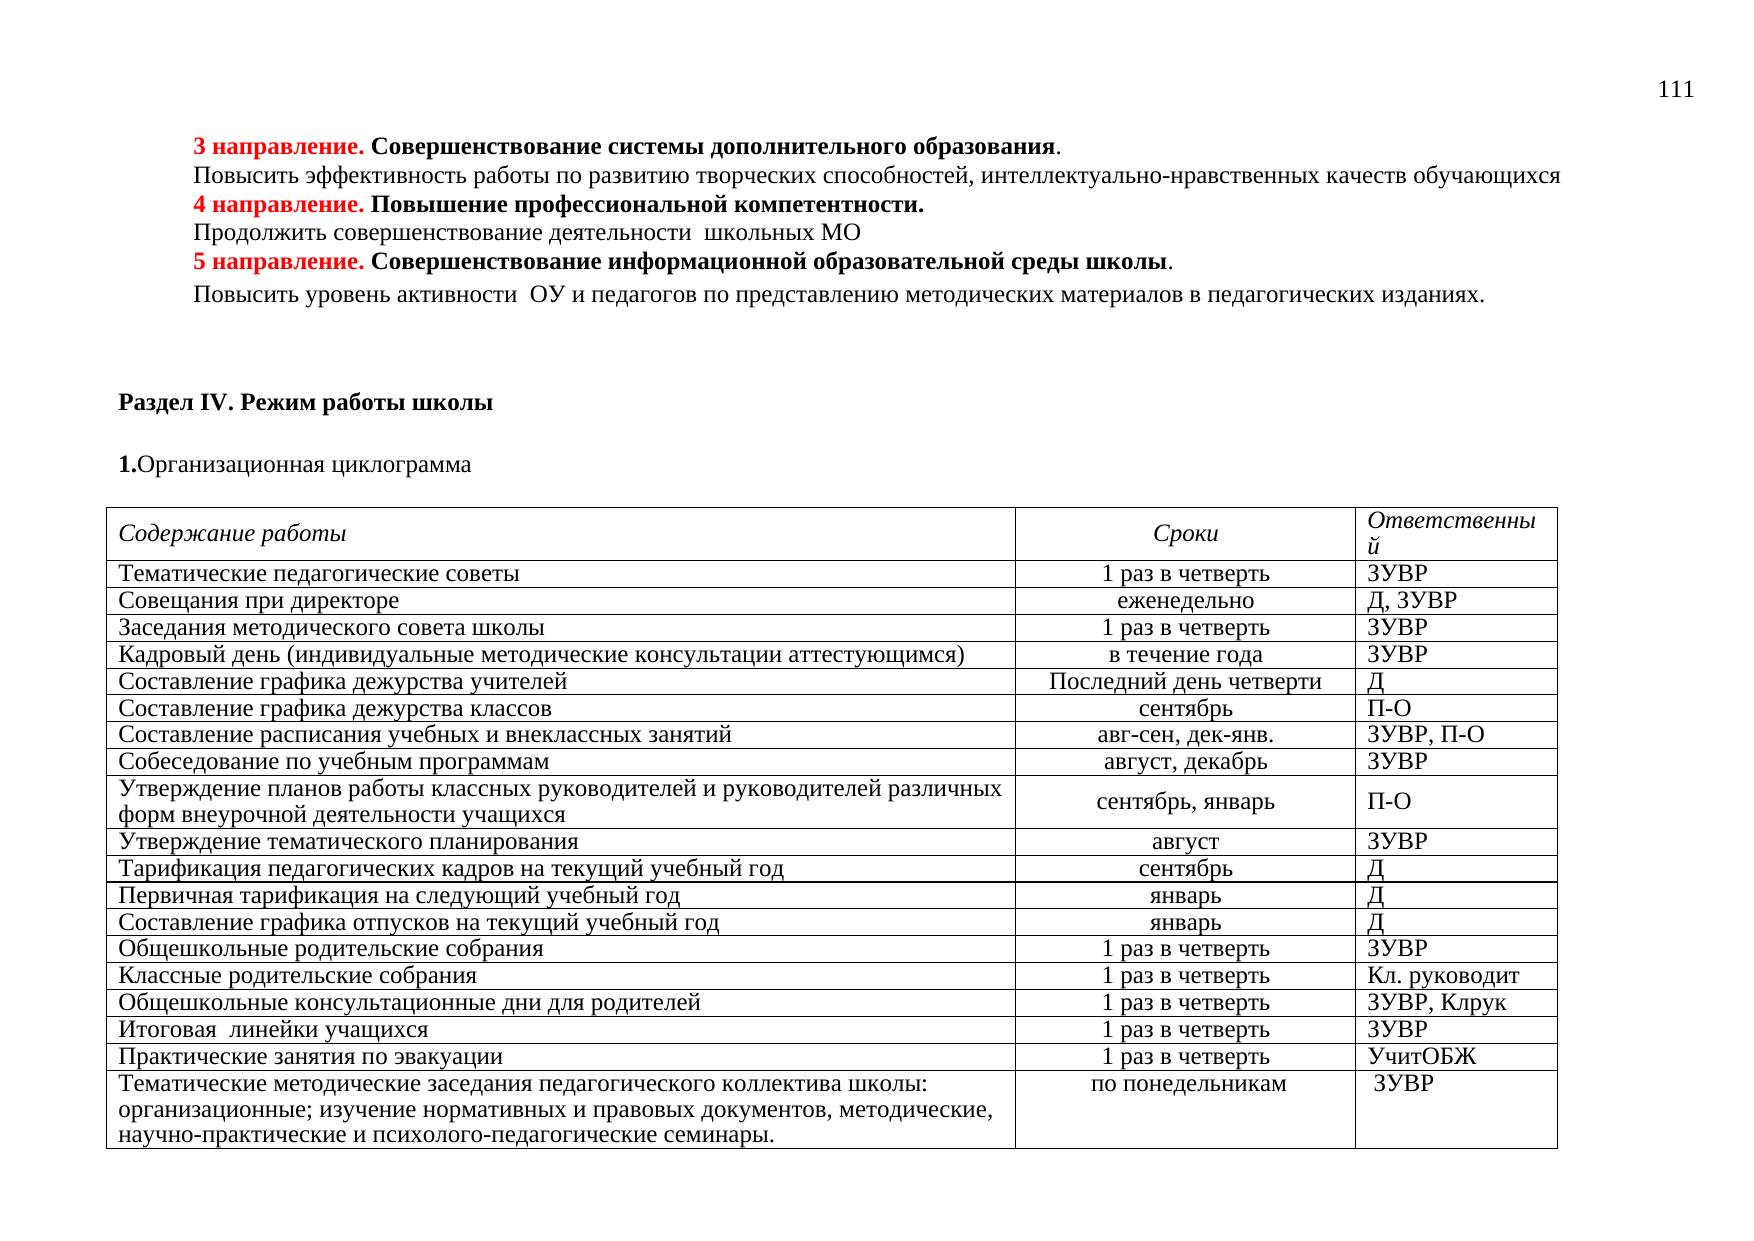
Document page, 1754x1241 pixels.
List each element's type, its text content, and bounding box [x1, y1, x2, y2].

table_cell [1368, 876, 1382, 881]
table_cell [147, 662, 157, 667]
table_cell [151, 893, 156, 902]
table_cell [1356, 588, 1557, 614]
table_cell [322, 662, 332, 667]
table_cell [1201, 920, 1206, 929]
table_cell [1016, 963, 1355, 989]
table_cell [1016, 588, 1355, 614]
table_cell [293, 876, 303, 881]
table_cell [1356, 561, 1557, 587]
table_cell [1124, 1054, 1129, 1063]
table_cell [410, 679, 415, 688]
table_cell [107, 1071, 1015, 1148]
text Раздел IV. Режим работы школы [118, 387, 1695, 416]
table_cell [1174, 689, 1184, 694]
list 3 направление. Совершенствование системы дополнительного образования. Повысить эффективность работы по развитию творческих способностей, интеллектуально-нравственных качеств обучающихся [193, 131, 1695, 189]
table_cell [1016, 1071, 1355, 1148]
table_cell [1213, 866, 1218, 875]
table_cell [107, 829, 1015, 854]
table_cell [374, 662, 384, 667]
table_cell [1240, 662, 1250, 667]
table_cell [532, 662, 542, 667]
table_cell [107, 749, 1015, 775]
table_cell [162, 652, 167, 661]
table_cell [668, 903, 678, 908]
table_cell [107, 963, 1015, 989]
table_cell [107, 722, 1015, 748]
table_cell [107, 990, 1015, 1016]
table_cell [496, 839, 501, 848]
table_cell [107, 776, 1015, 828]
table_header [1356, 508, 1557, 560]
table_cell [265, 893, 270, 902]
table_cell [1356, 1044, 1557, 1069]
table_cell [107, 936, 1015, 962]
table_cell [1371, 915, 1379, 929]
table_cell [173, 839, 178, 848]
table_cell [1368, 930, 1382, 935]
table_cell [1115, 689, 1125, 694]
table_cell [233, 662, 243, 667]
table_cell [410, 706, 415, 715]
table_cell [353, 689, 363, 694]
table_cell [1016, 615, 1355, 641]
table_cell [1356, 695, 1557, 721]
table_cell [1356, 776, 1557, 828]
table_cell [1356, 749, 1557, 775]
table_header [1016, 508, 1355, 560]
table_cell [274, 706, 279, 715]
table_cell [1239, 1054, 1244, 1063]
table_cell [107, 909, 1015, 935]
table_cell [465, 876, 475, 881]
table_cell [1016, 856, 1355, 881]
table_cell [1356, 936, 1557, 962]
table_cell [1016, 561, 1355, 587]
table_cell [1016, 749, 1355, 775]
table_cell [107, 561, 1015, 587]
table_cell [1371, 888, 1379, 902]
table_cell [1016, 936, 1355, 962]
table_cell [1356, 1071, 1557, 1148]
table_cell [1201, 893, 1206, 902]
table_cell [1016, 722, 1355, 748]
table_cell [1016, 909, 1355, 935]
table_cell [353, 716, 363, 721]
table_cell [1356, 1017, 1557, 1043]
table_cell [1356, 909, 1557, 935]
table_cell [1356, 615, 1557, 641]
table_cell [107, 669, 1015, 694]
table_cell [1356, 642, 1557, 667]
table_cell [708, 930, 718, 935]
list 4 направление. Повышение профессиональной компетентности. Продолжить совершенствование деятельности школьных МО [193, 189, 1695, 246]
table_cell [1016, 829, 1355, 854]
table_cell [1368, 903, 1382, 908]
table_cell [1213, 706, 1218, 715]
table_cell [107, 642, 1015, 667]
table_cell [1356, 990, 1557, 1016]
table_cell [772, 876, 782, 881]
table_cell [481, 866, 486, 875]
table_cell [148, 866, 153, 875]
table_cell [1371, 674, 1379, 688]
text 1.Организационная циклограмма [118, 449, 1695, 478]
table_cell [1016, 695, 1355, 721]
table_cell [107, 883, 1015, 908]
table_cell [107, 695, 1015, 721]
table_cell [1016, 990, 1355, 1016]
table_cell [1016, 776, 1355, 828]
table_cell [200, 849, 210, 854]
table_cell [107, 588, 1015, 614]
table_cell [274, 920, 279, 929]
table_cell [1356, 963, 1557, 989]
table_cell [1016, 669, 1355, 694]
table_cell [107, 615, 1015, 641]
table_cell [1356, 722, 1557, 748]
list 5 направление. Совершенствование информационной образовательной среды школы. Повысить уровень активности ОУ и педагогов по представлению методических материалов в педагогических изданиях. [193, 246, 1695, 308]
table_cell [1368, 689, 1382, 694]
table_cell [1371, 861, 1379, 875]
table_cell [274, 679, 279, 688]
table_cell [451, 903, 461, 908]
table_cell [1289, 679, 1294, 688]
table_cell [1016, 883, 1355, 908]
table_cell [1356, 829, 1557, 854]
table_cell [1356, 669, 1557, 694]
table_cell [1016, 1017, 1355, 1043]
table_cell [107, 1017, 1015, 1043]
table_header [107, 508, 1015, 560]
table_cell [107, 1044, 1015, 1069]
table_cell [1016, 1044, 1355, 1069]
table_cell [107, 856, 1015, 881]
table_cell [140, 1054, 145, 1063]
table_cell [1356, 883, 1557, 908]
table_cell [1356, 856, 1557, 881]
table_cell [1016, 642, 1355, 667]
